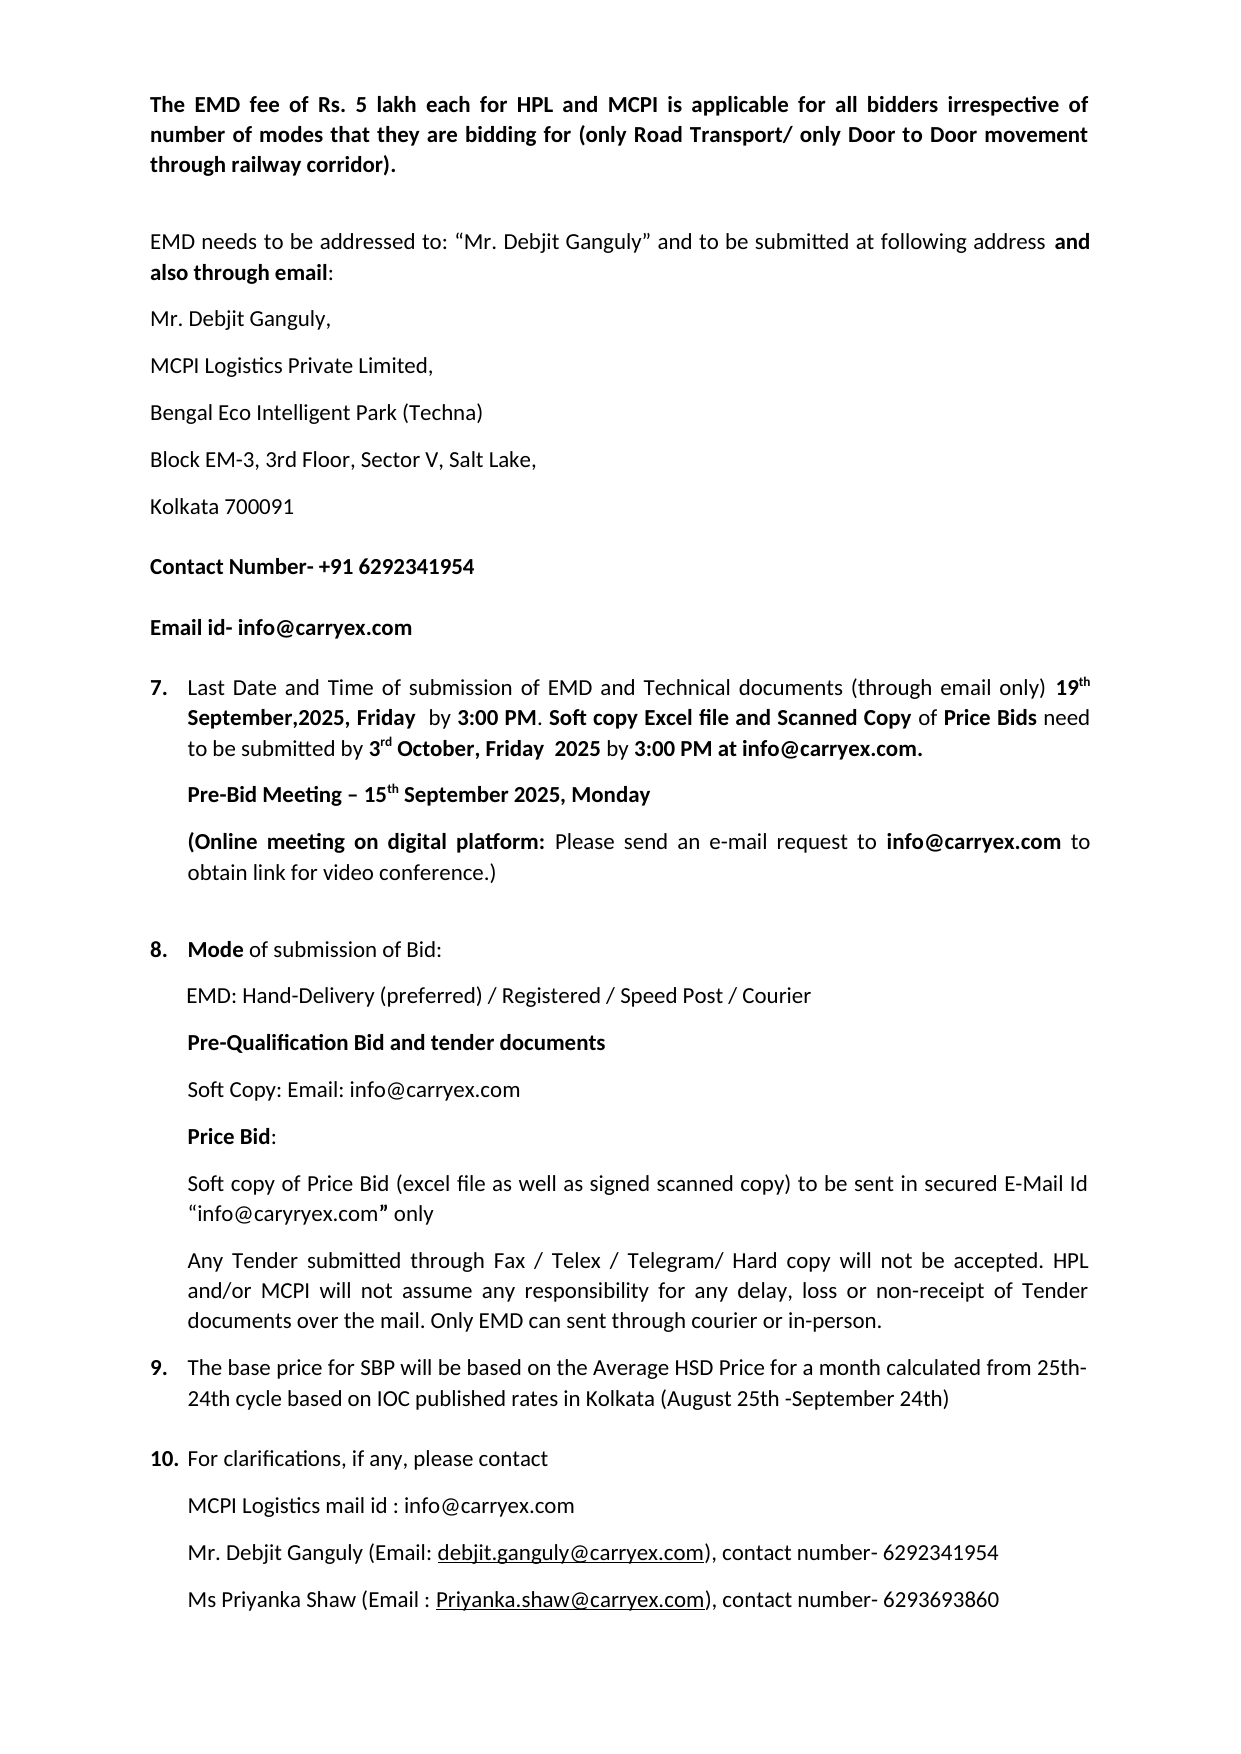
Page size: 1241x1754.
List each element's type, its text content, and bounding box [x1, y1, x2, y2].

text Block EM-3, 3rd Floor, Sector V, Salt Lake, [150, 445, 1090, 473]
text Soft Copy: Email: info@carryex.com [187, 1075, 1090, 1103]
text Soft copy of Price Bid (excel file as well as signed scanned copy) to be sent in secured E-Mail Id “info@caryryex.com” only [187, 1169, 1090, 1227]
text Pre-Qualification Bid and tender documents [187, 1028, 1090, 1057]
text Price Bid: [187, 1122, 1090, 1150]
text EMD needs to be addressed to: “Mr. Debjit Ganguly” and to be submitted at following address and also through email: [150, 227, 1090, 286]
text Contact Number- +91 6292341954 [150, 552, 1090, 581]
text Mr. Debjit Ganguly (Email: debjit.ganguly@carryex.com), contact number- 6292341954 [187, 1538, 1090, 1566]
text EMD: Hand-Delivery (preferred) / Registered / Speed Post / Courier [150, 982, 1090, 1010]
text Pre-Bid Meeting – 15th September 2025, Monday [187, 781, 1090, 809]
list For clarifications, if any, please contact [150, 1444, 1090, 1472]
text (Online meeting on digital platform: Please send an e-mail request to info@carryex.com to obtain link for video conference.) [187, 827, 1090, 886]
text Bengal Eco Intelligent Park (Techna) [150, 398, 1090, 426]
list The base price for SBP will be based on the Average HSD Price for a month calculated from 25th-24th cycle based on IOC published rates in Kolkata (August 25th -September 24th) [150, 1353, 1090, 1412]
text Any Tender submitted through Fax / Telex / Telegram/ Hard copy will not be accepted. HPL and/or MCPI will not assume any responsibility for any delay, loss or non-receipt of Tender documents over the mail. Only EMD can sent through courier or in-person. [187, 1246, 1090, 1335]
text MCPI Logistics Private Limited, [150, 351, 1090, 379]
text Email id- info@carryex.com [150, 613, 1090, 641]
text The EMD fee of Rs. 5 lakh each for HPL and MCPI is applicable for all bidders irrespective of number of modes that they are bidding for (only Road Transport/ only Door to Door movement through railway corridor). [150, 90, 1090, 178]
text MCPI Logistics mail id : info@carryex.com [187, 1491, 1090, 1519]
text Kolkata 700091 [150, 492, 1090, 520]
list Last Date and Time of submission of EMD and Technical documents (through email only) 19th September,2025, Friday by 3:00 PM. Soft copy Excel file and Scanned Copy of Price Bids need to be submitted by 3rd October, Friday 2025 by 3:00 PM at info@carryex.com. [150, 673, 1090, 762]
list Mode of submission of Bid: [150, 935, 1090, 963]
text Mr. Debjit Ganguly, [150, 304, 1090, 333]
text Ms Priyanka Shaw (Email : Priyanka.shaw@carryex.com), contact number- 6293693860 [187, 1585, 1090, 1613]
